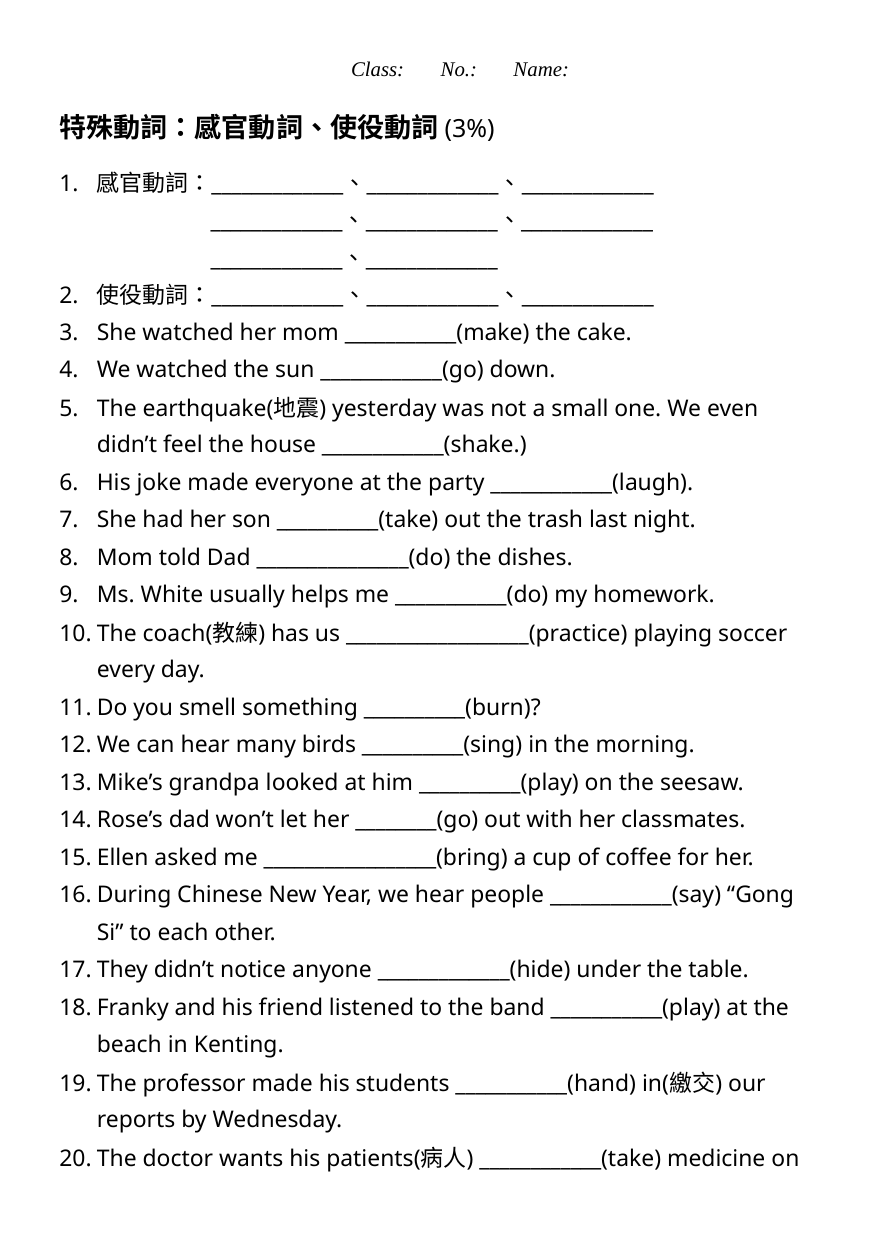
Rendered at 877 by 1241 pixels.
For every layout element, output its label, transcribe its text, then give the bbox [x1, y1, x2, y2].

list Rose’s dad won’t let her ________(go) out with her classmates. [59, 800, 818, 838]
list She had her son __________(take) out the trash last night. [59, 500, 818, 538]
list The professor made his students ___________(hand) in(繳交) our reports by Wednesday. [59, 1063, 818, 1138]
list _____________、_____________ [97, 238, 818, 275]
list Ms. White usually helps me ___________(do) my homework. [59, 575, 818, 613]
list They didn’t notice anyone _____________(hide) under the table. [59, 950, 818, 988]
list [59, 1138, 818, 1175]
list Franky and his friend listened to the band ___________(play) at the beach in Kenting. [59, 988, 818, 1063]
list 感官動詞：_____________、_____________、_____________ [59, 163, 818, 200]
list We can hear many birds __________(sing) in the morning. [59, 725, 818, 763]
list His joke made everyone at the party ____________(laugh). [59, 463, 818, 500]
list The coach(教練) has us __________________(practice) playing soccer every day. [59, 613, 818, 688]
text Class: No.: Name: [59, 50, 818, 88]
list Mike’s grandpa looked at him __________(play) on the seesaw. [59, 763, 818, 800]
text 特殊動詞：感官動詞、使役動詞 (3%) [59, 88, 818, 163]
list 使役動詞：_____________、_____________、_____________ [59, 275, 818, 313]
list During Chinese New Year, we hear people ____________(say) “Gong Si” to each other. [59, 875, 818, 950]
list Mom told Dad _______________(do) the dishes. [59, 538, 818, 575]
list _____________、_____________、_____________ [97, 200, 818, 238]
list Do you smell something __________(burn)? [59, 688, 818, 725]
list We watched the sun ____________(go) down. [59, 350, 818, 388]
list The earthquake(地震) yesterday was not a small one. We even didn’t feel the house ____________(shake.) [59, 388, 818, 463]
list She watched her mom ___________(make) the cake. [59, 313, 818, 350]
list Ellen asked me _________________(bring) a cup of coffee for her. [59, 838, 818, 875]
